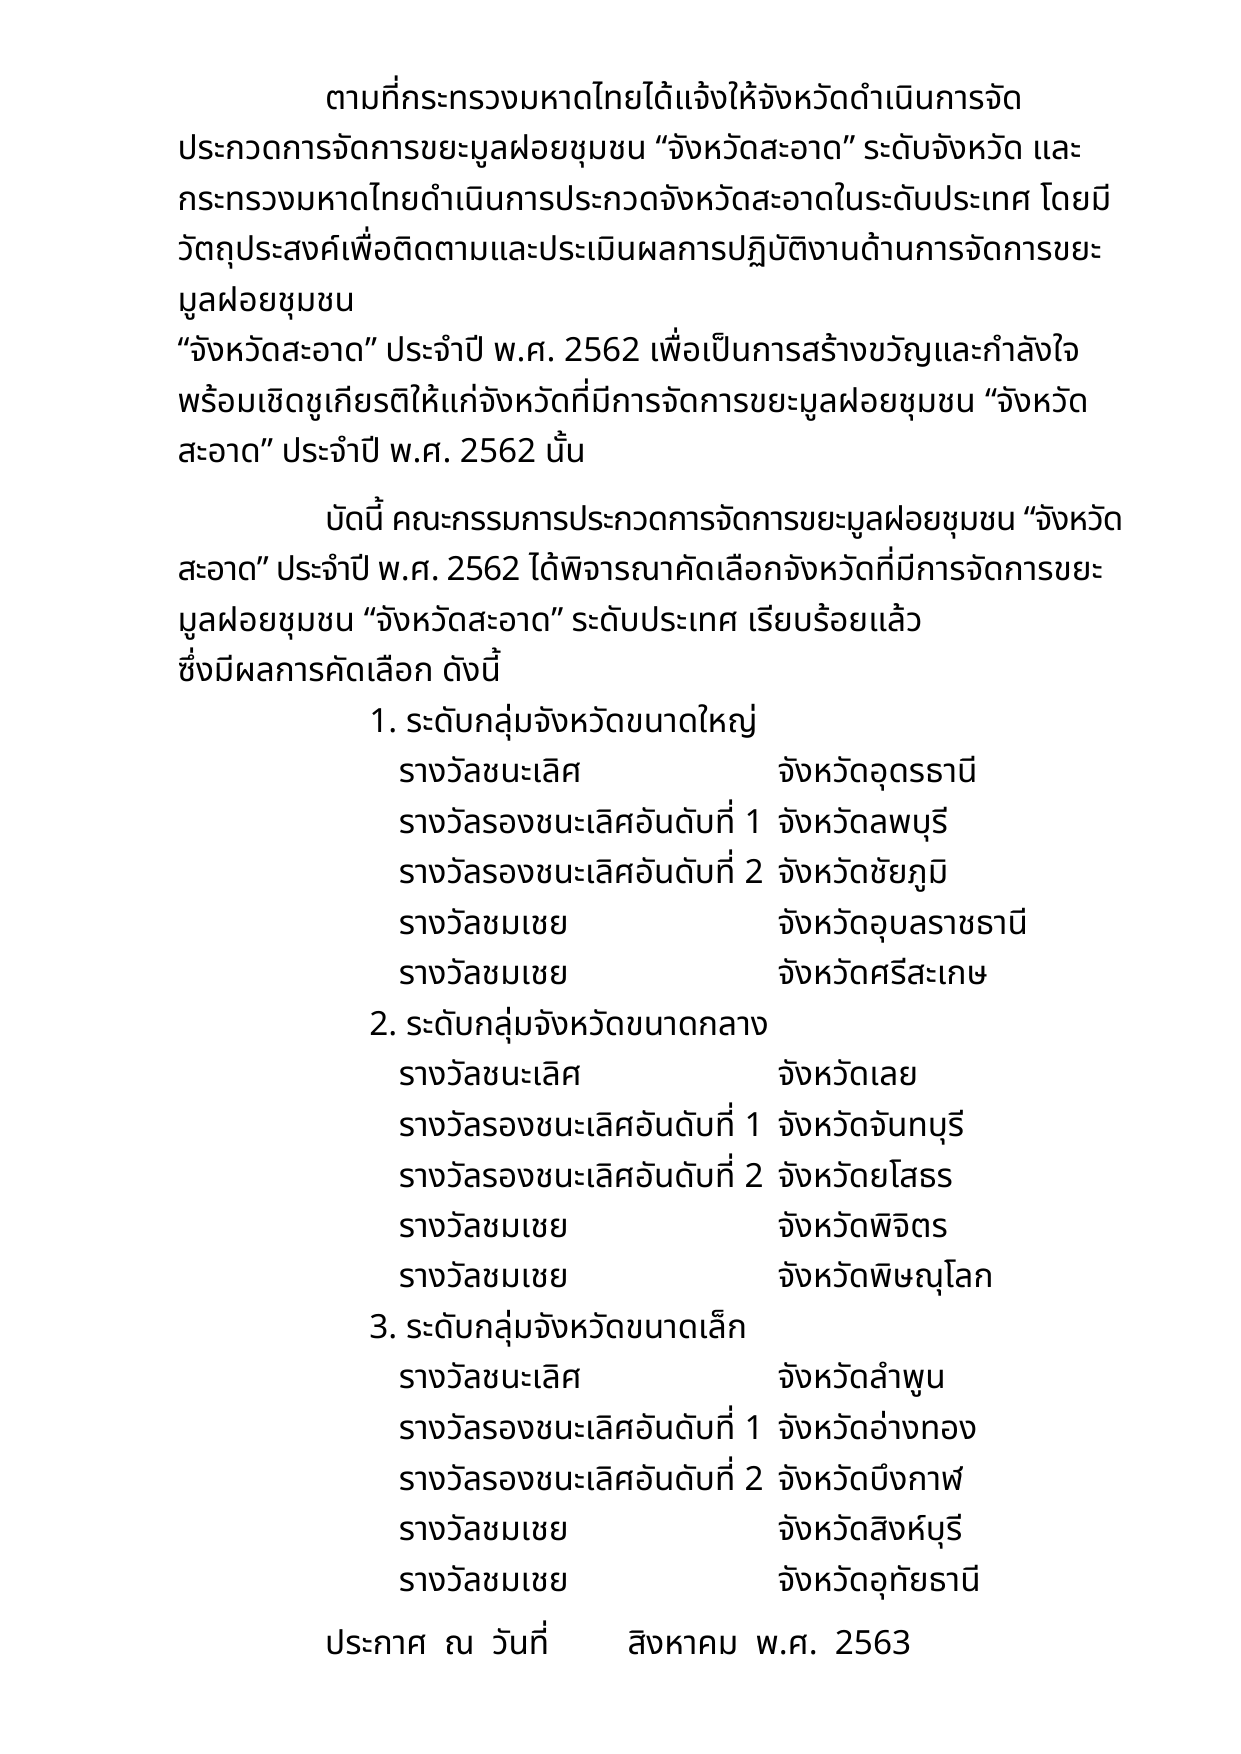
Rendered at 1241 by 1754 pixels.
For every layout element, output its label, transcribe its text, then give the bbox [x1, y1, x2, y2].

text รางวัลชนะเลิศ จังหวัดลำพูน [177, 1353, 1122, 1404]
text รางวัลชมเชย จังหวัดพิษณุโลก [177, 1252, 1122, 1303]
text ตามที่กระทรวงมหาดไทยได้แจ้งให้จังหวัดดำเนินการจัดประกวดการจัดการขยะมูลฝอยชุมชน “จังหวัดสะอาด” ระดับจังหวัด และกระทรวงมหาดไทยดำเนินการประกวดจังหวัดสะอาดในระดับประเทศ โดยมีวัตถุประสงค์เพื่อติดตามและประเมินผลการปฏิบัติงานด้านการจัดการขยะมูลฝอยชุมชน “จังหวัดสะอาด” ประจำปี พ.ศ. 2562 เพื่อเป็นการสร้างขวัญและกำลังใจ พร้อมเชิดชูเกียรติให้แก่จังหวัดที่มีการจัดการขยะมูลฝอยชุมชน “จังหวัดสะอาด” ประจำปี พ.ศ. 2562 นั้น [177, 74, 1122, 478]
text 3. ระดับกลุ่มจังหวัดขนาดเล็ก [177, 1303, 1122, 1353]
text รางวัลชมเชย จังหวัดสิงห์บุรี [177, 1505, 1122, 1556]
text รางวัลชนะเลิศ จังหวัดอุดรธานี [177, 747, 1122, 798]
text รางวัลชนะเลิศ จังหวัดเลย [177, 1050, 1122, 1101]
text 1. ระดับกลุ่มจังหวัดขนาดใหญ่ [177, 697, 1122, 747]
text ประกาศ ณ วันที่ สิงหาคม พ.ศ. 2563 [207, 1618, 1122, 1669]
text รางวัลรองชนะเลิศอันดับที่ 2 จังหวัดชัยภูมิ [177, 848, 1122, 899]
text รางวัลรองชนะเลิศอันดับที่ 2 จังหวัดยโสธร [177, 1151, 1122, 1202]
text รางวัลชมเชย จังหวัดอุบลราชธานี [177, 899, 1122, 949]
text รางวัลชมเชย จังหวัดพิจิตร [177, 1202, 1122, 1252]
text รางวัลชมเชย จังหวัดศรีสะเกษ [177, 949, 1122, 1000]
text บัดนี้ คณะกรรมการประกวดการจัดการขยะมูลฝอยชุมชน “จังหวัดสะอาด” ประจำปี พ.ศ. 2562 ได้พิจารณาคัดเลือกจังหวัดที่มีการจัดการขยะมูลฝอยชุมชน “จังหวัดสะอาด” ระดับประเทศ เรียบร้อยแล้ว ซึ่งมีผลการคัดเลือก ดังนี้ [177, 495, 1122, 697]
text รางวัลรองชนะเลิศอันดับที่ 1 จังหวัดจันทบุรี [177, 1101, 1122, 1151]
text รางวัลชมเชย จังหวัดอุทัยธานี [177, 1556, 1122, 1606]
text 2. ระดับกลุ่มจังหวัดขนาดกลาง [177, 1000, 1122, 1050]
text รางวัลรองชนะเลิศอันดับที่ 1 จังหวัดลพบุรี [177, 798, 1122, 848]
text รางวัลรองชนะเลิศอันดับที่ 2 จังหวัดบึงกาฬ [177, 1454, 1122, 1505]
text รางวัลรองชนะเลิศอันดับที่ 1 จังหวัดอ่างทอง [177, 1404, 1122, 1454]
